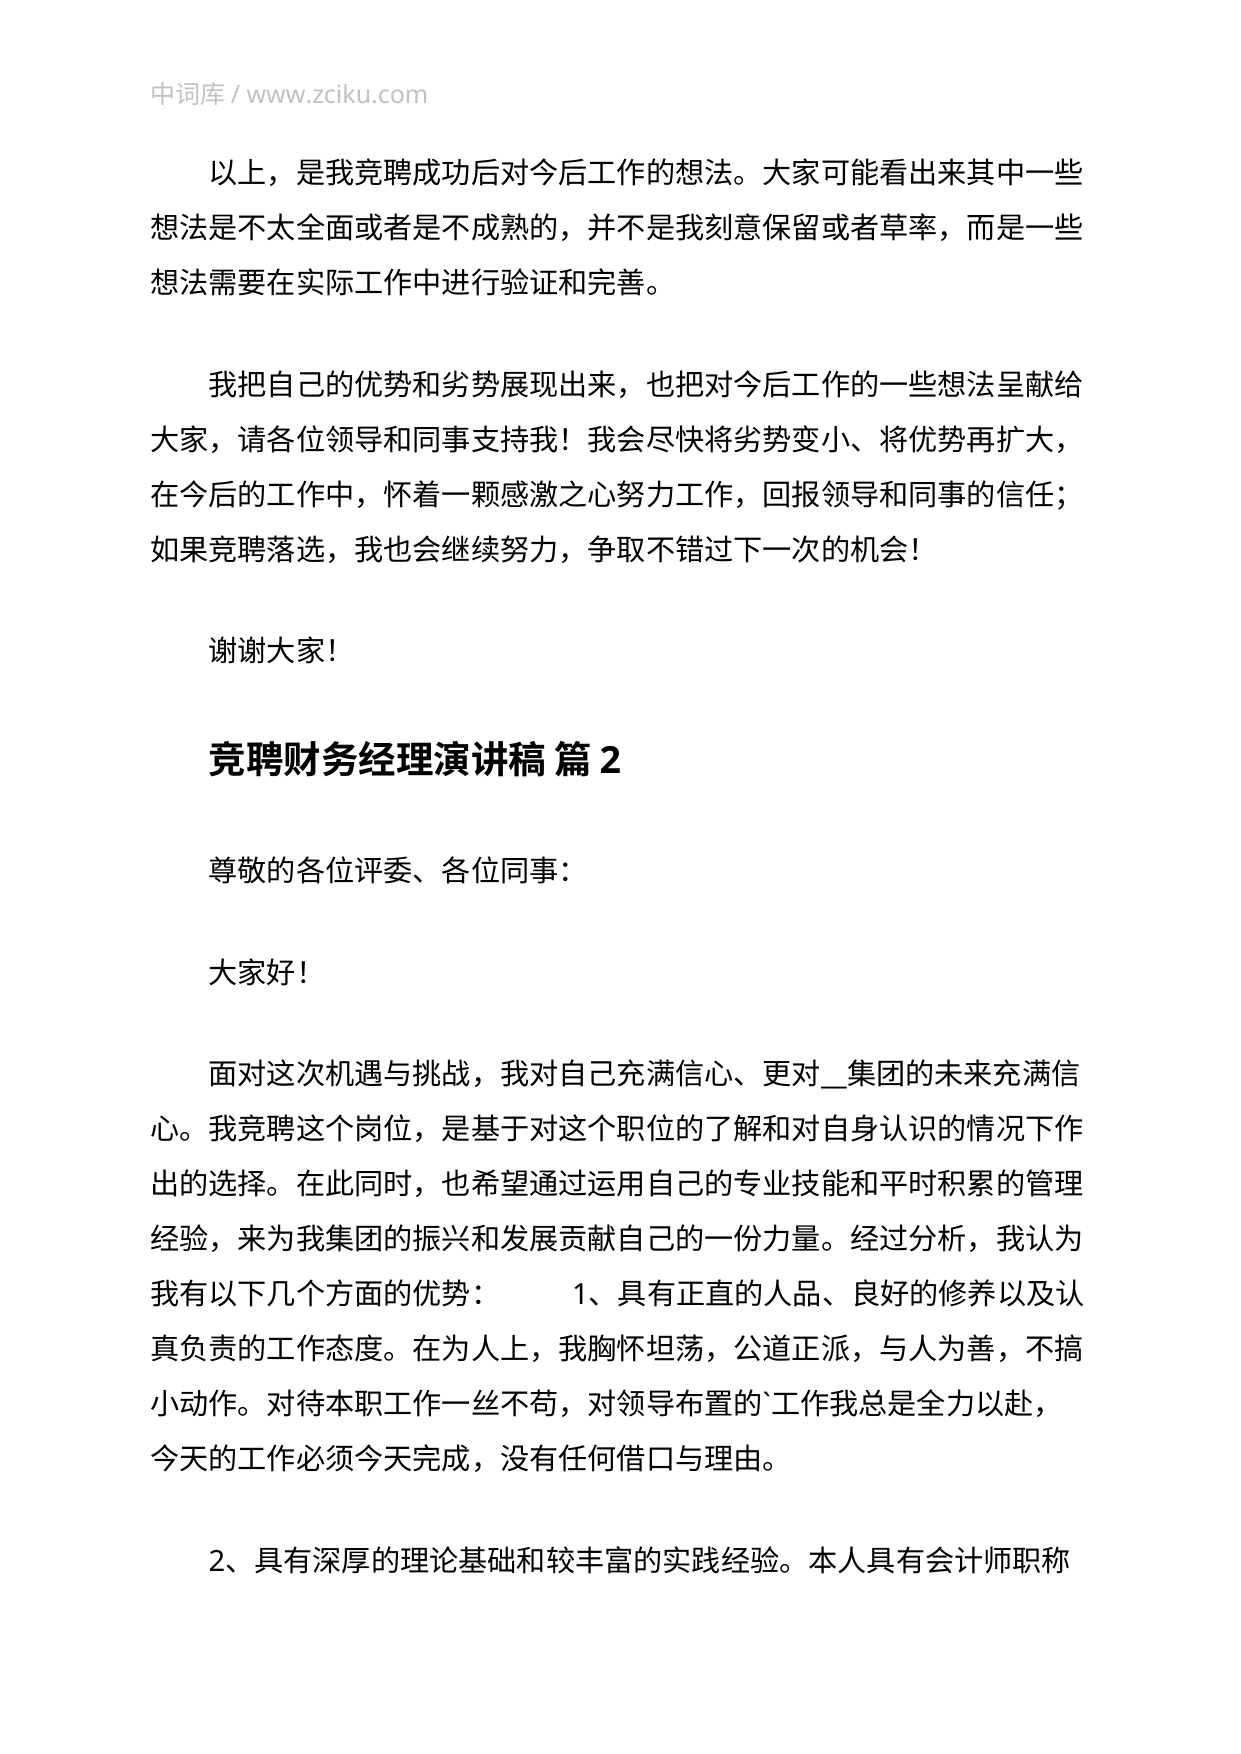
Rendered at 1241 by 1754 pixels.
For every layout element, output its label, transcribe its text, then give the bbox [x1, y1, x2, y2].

text 面对这次机遇与挑战，我对自己充满信心、更对__集团的未来充满信心。我竞聘这个岗位，是基于对这个职位的了解和对自身认识的情况下作出的选择。在此同时，也希望通过运用自己的专业技能和平时积累的管理经验，来为我集团的振兴和发展贡献自己的一份力量。经过分析，我认为我有以下几个方面的优势： 1、具有正直的人品、良好的修养以及认真负责的工作态度。在为人上，我胸怀坦荡，公道正派，与人为善，不搞小动作。对待本职工作一丝不苟，对领导布置的`工作我总是全力以赴，今天的工作必须今天完成，没有任何借口与理由。 [150, 1051, 1090, 1478]
text 谢谢大家！ [150, 628, 1090, 670]
text 大家好！ [150, 949, 1090, 991]
text 竞聘财务经理演讲稿 篇2 [150, 730, 1090, 784]
text 以上，是我竞聘成功后对今后工作的想法。大家可能看出来其中一些想法是不太全面或者是不成熟的，并不是我刻意保留或者草率，而是一些想法需要在实际工作中进行验证和完善。 [150, 150, 1090, 302]
text 我把自己的优势和劣势展现出来，也把对今后工作的一些想法呈献给大家，请各位领导和同事支持我！我会尽快将劣势变小、将优势再扩大，在今后的工作中，怀着一颗感激之心努力工作，回报领导和同事的信任；如果竞聘落选，我也会继续努力，争取不错过下一次的机会！ [150, 362, 1090, 568]
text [150, 1537, 1090, 1580]
text 尊敬的各位评委、各位同事： [150, 847, 1090, 890]
